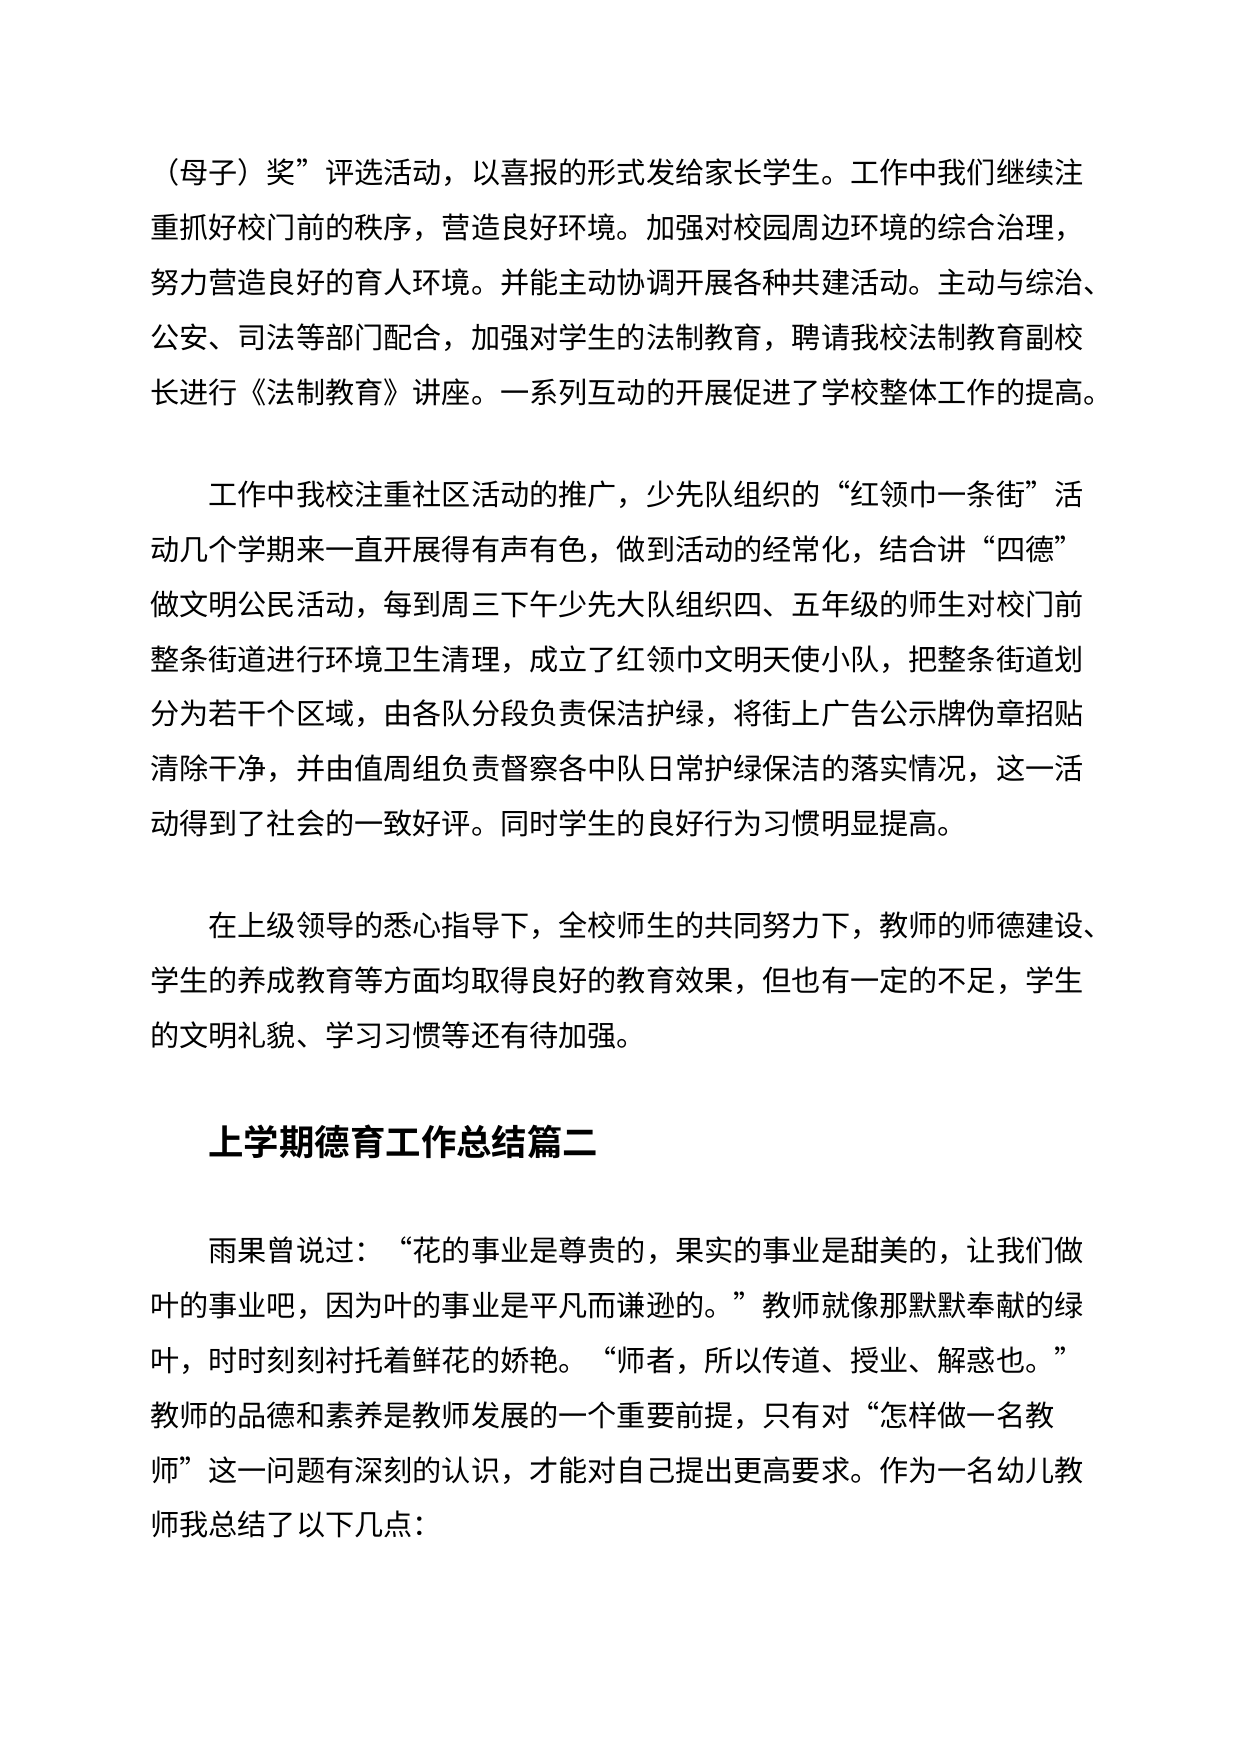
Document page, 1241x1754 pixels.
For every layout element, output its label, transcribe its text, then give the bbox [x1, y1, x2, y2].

text 工作中我校注重社区活动的推广，少先队组织的“红领巾一条街”活动几个学期来一直开展得有声有色，做到活动的经常化，结合讲“四德”做文明公民活动，每到周三下午少先大队组织四、五年级的师生对校门前整条街道进行环境卫生清理，成立了红领巾文明天使小队，把整条街道划分为若干个区域，由各队分段负责保洁护绿，将街上广告公示牌伪章招贴清除干净，并由值周组负责督察各中队日常护绿保洁的落实情况，这一活动得到了社会的一致好评。同时学生的良好行为习惯明显提高。 [150, 471, 1090, 843]
text 在上级领导的悉心指导下，全校师生的共同努力下，教师的师德建设、学生的养成教育等方面均取得良好的教育效果，但也有一定的不足，学生的文明礼貌、学习习惯等还有待加强。 [150, 902, 1090, 1054]
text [150, 150, 1090, 412]
text 上学期德育工作总结篇二 [150, 1114, 1090, 1165]
text 雨果曾说过：“花的事业是尊贵的，果实的事业是甜美的，让我们做叶的事业吧，因为叶的事业是平凡而谦逊的。”教师就像那默默奉献的绿叶，时时刻刻衬托着鲜花的娇艳。“师者，所以传道、授业、解惑也。”教师的品德和素养是教师发展的一个重要前提，只有对“怎样做一名教师”这一问题有深刻的认识，才能对自己提出更高要求。作为一名幼儿教师我总结了以下几点： [150, 1227, 1090, 1544]
